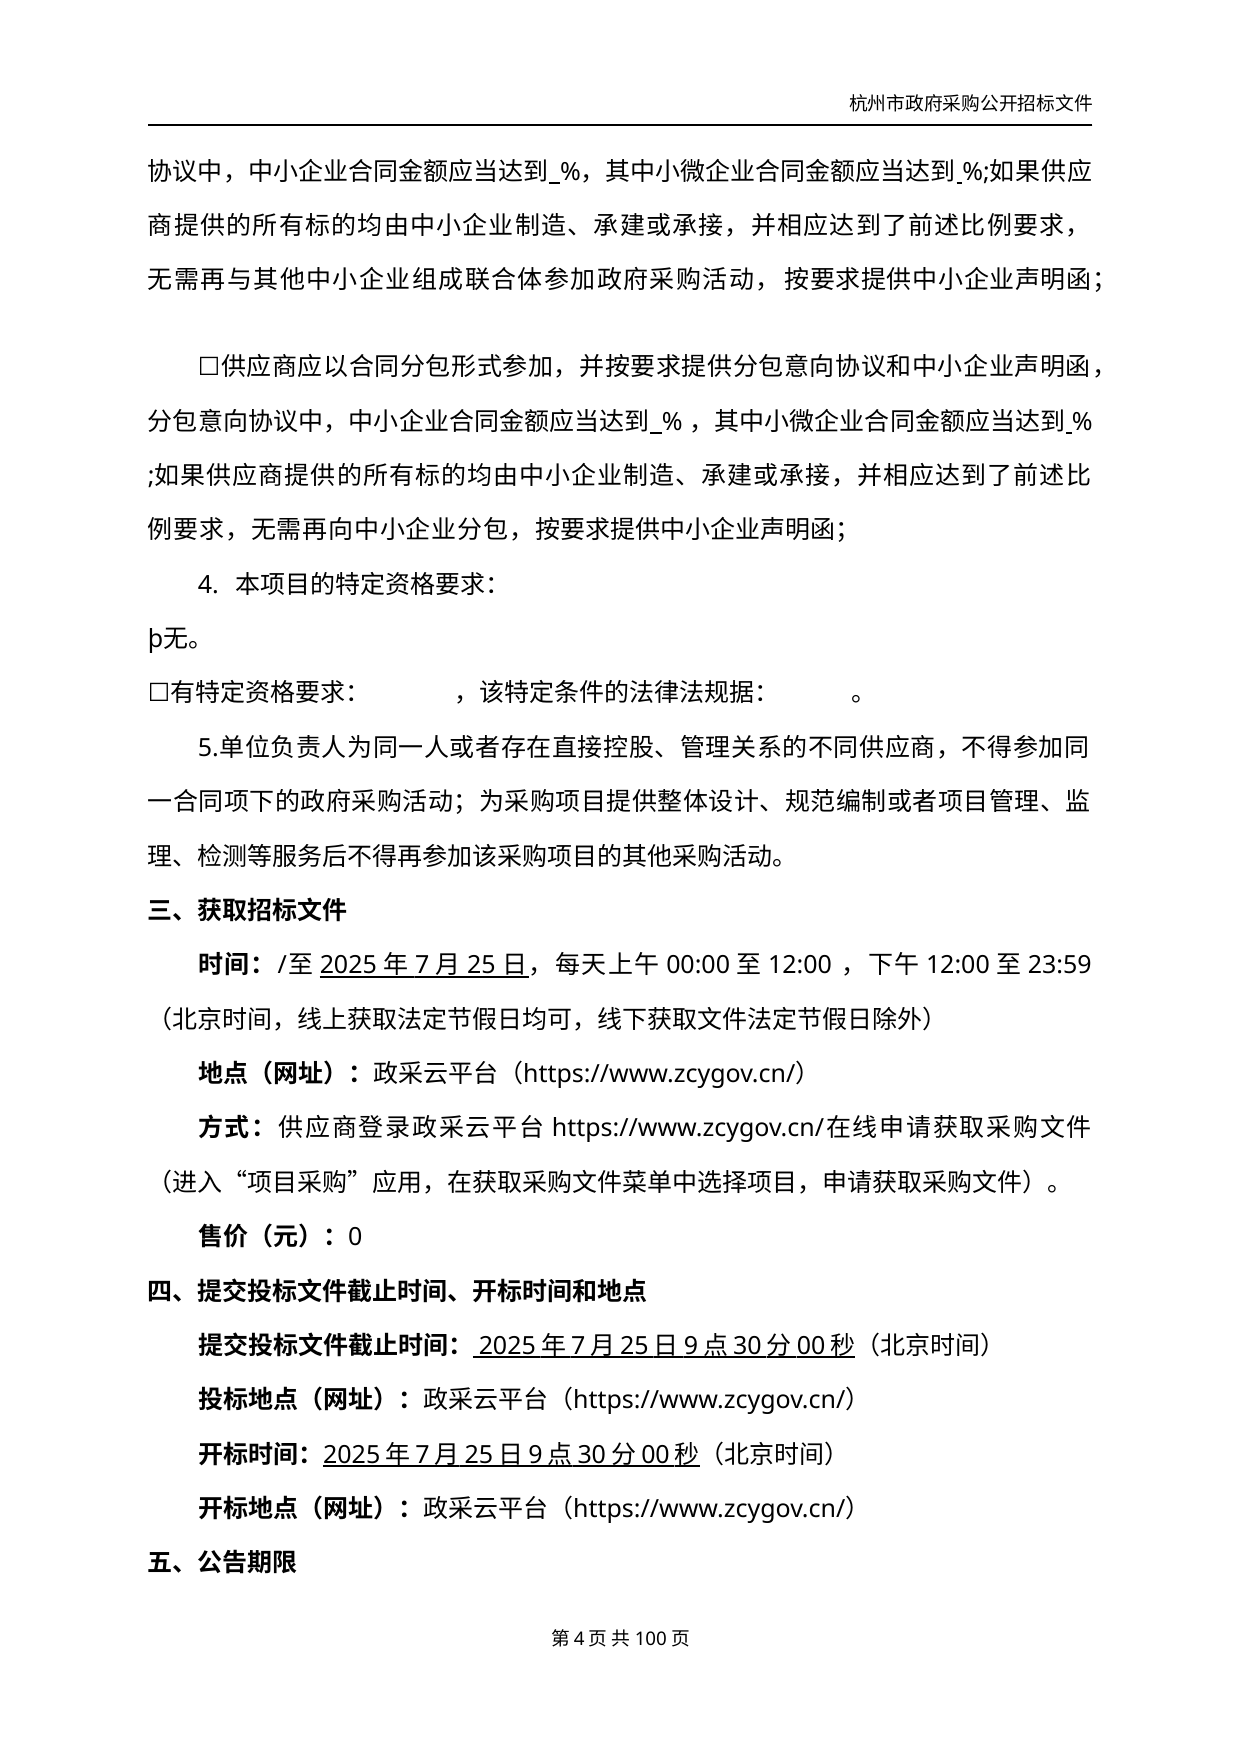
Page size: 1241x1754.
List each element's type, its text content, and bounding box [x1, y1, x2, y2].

text 三、获取招标文件 [148, 890, 1092, 927]
text 四、提交投标文件截止时间、开标时间和地点 [148, 1271, 1092, 1307]
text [148, 151, 1092, 334]
text 开标地点（网址）：政采云平台（https://www.zcygov.cn/） [148, 1488, 1092, 1525]
text 5.单位负责人为同一人或者存在直接控股、管理关系的不同供应商，不得参加同一合同项下的政府采购活动；为采购项目提供整体设计、规范编制或者项目管理、监理、检测等服务后不得再参加该采购项目的其他采购活动。 [148, 727, 1092, 872]
text 投标地点（网址）：政采云平台（https://www.zcygov.cn/） [148, 1380, 1092, 1416]
text 有特定资格要求： ，该特定条件的法律法规据： 。 [148, 673, 1092, 709]
text 五、公告期限 [148, 1543, 1092, 1579]
list 本项目的特定资格要求： [148, 564, 1092, 600]
text 供应商应以合同分包形式参加，并按要求提供分包意向协议和中小企业声明函，分包意向协议中，中小企业合同金额应当达到 % ，其中小微企业合同金额应当达到 % ;如果供应商提供的所有标的均由中小企业制造、承建或承接，并相应达到了前述比例要求，无需再向中小企业分包，按要求提供中小企业声明函； [148, 347, 1092, 546]
text 无。 [148, 618, 1092, 655]
text 售价（元）：0 [148, 1217, 1092, 1253]
text 开标时间：2025年7月25日9点30分00秒（北京时间） [148, 1434, 1092, 1470]
text 时间：/至2025年7月25日，每天上午00:00至12:00 ，下午12:00至23:59（北京时间，线上获取法定节假日均可，线下获取文件法定节假日除外） [148, 945, 1092, 1035]
text 提交投标文件截止时间： 2025年7月25日9点30分00秒（北京时间） [148, 1325, 1092, 1362]
text 地点（网址）：政采云平台（https://www.zcygov.cn/） [148, 1053, 1092, 1090]
text 方式：供应商登录政采云平台https://www.zcygov.cn/在线申请获取采购文件（进入“项目采购”应用，在获取采购文件菜单中选择项目，申请获取采购文件）。 [148, 1108, 1092, 1198]
